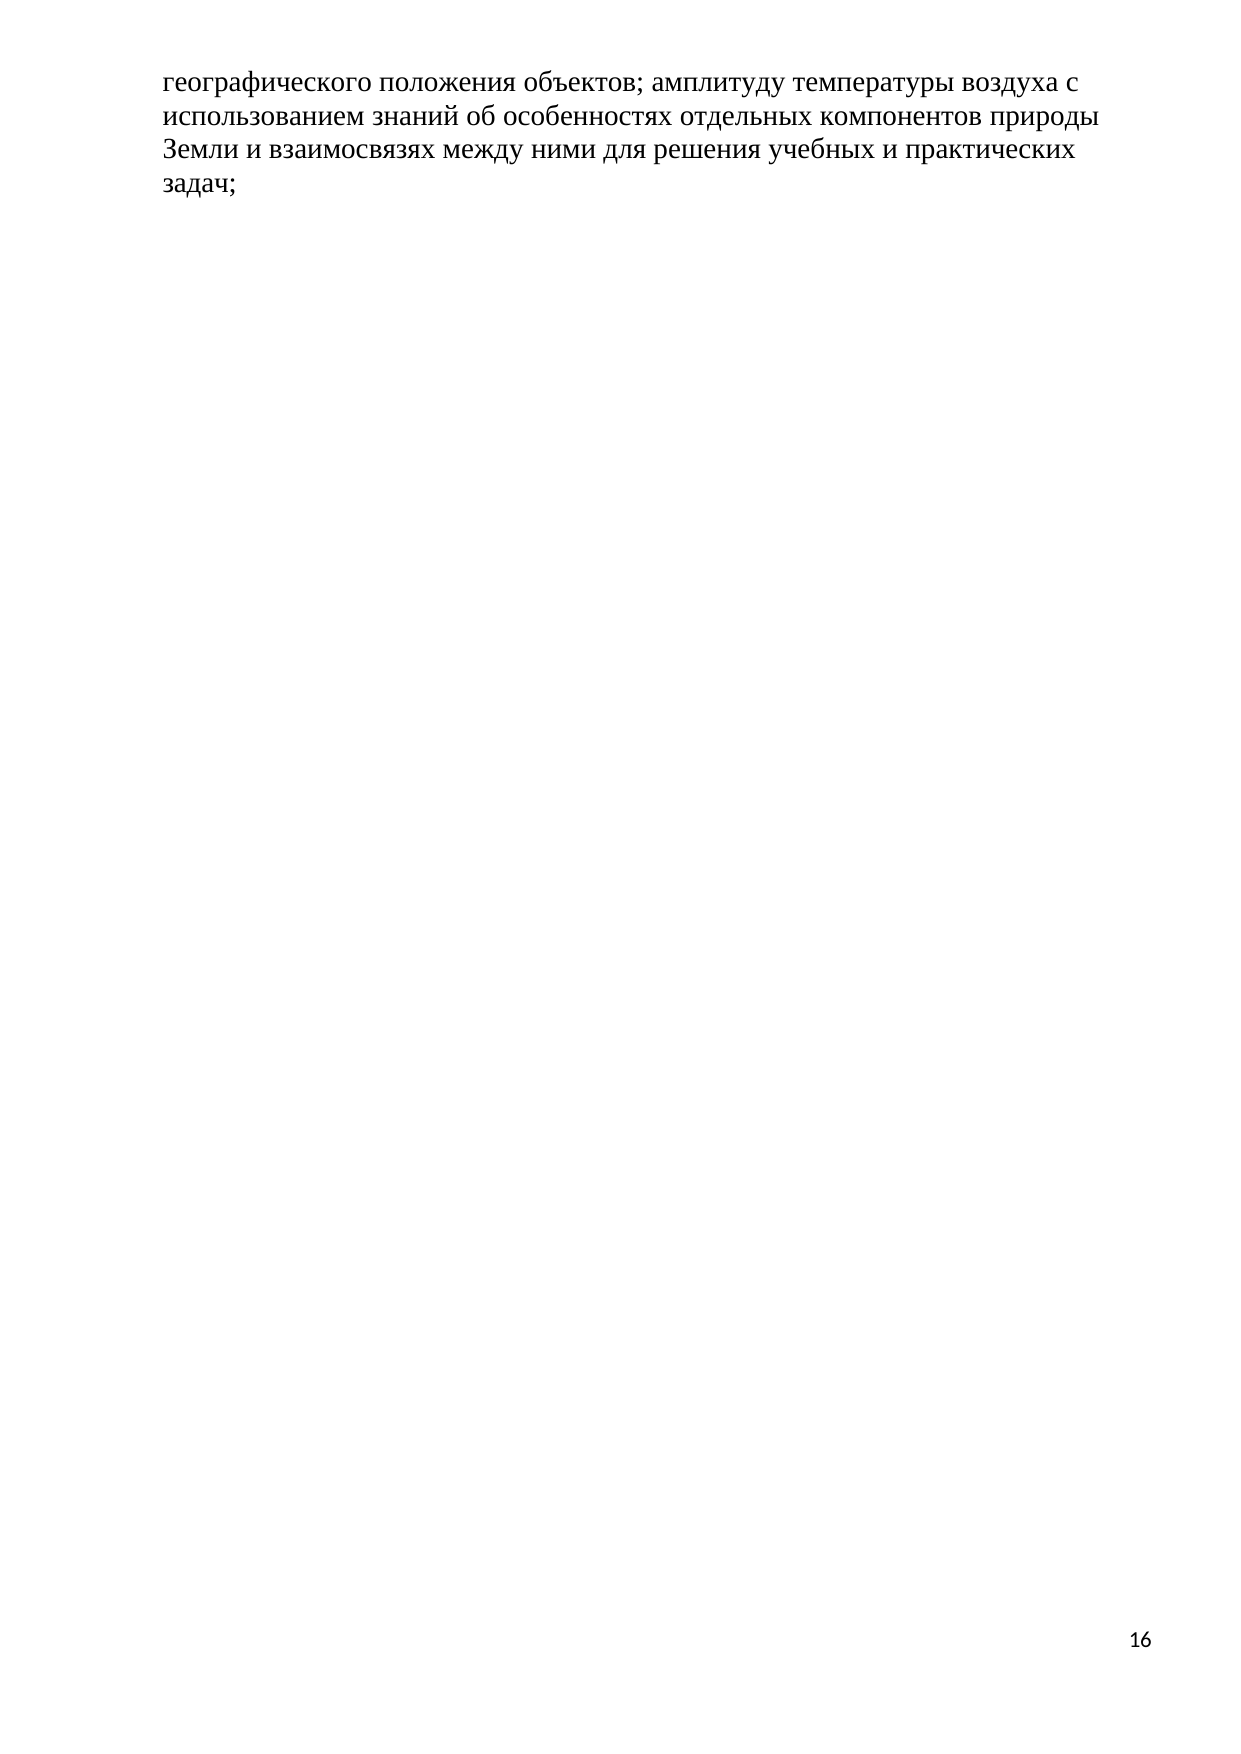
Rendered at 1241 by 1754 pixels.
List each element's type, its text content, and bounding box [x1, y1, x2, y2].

text задач; [162, 165, 1167, 199]
text географического положения объектов; амплитуду температуры воздуха с использованием знаний об особенностях отдельных компонентов природы Земли и взаимосвязях между ними для решения учебных и практических [162, 64, 1167, 165]
